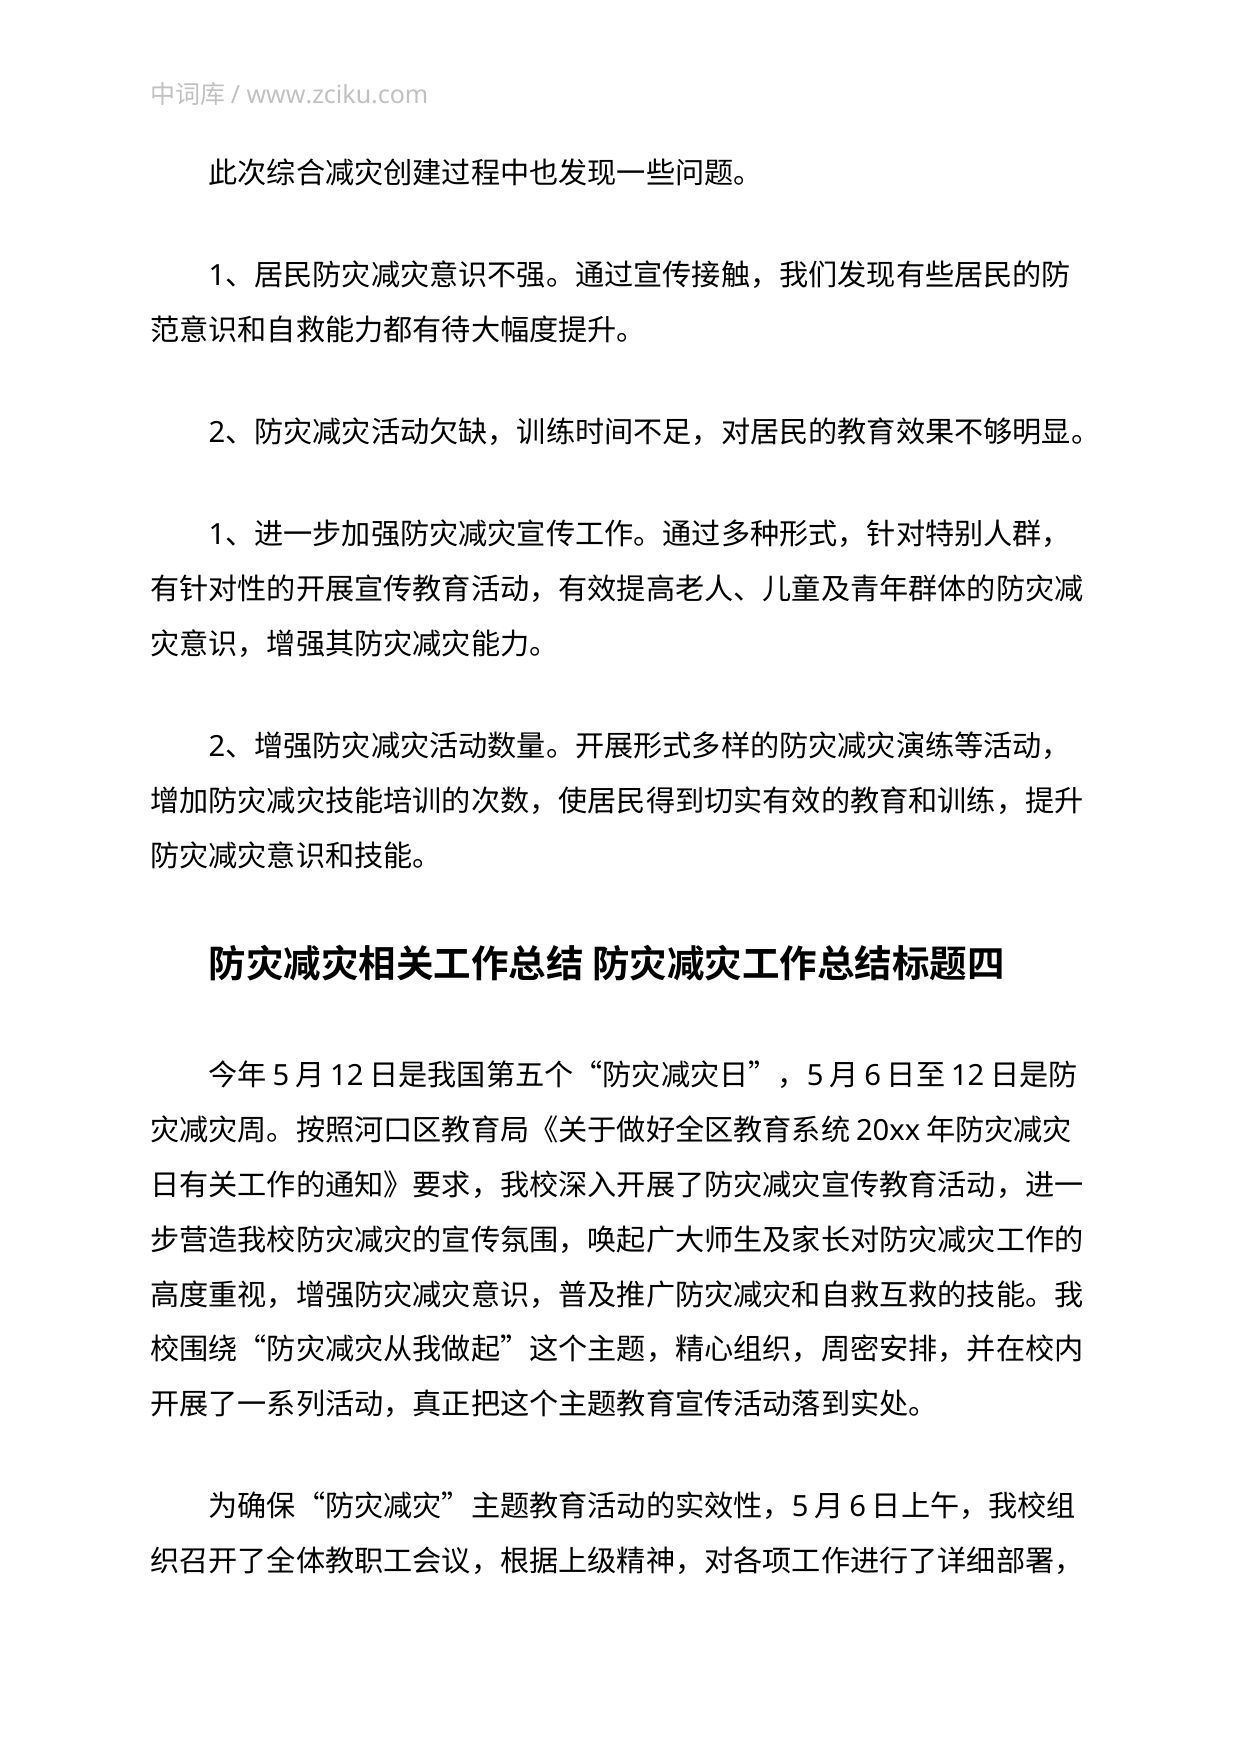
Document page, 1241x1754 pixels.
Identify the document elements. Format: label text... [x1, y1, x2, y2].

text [150, 1483, 1090, 1580]
text 此次综合减灾创建过程中也发现一些问题。 [150, 150, 1090, 192]
text 1、居民防灾减灾意识不强。通过宣传接触，我们发现有些居民的防范意识和自救能力都有待大幅度提升。 [150, 252, 1090, 349]
text 今年5月12日是我国第五个“防灾减灾日”，5月6日至12日是防灾减灾周。按照河口区教育局《关于做好全区教育系统20xx年防灾减灾日有关工作的通知》要求，我校深入开展了防灾减灾宣传教育活动，进一步营造我校防灾减灾的宣传氛围，唤起广大师生及家长对防灾减灾工作的高度重视，增强防灾减灾意识，普及推广防灾减灾和自救互救的技能。我校围绕“防灾减灾从我做起”这个主题，精心组织，周密安排，并在校内开展了一系列活动，真正把这个主题教育宣传活动落到实处。 [150, 1051, 1090, 1423]
text 1、进一步加强防灾减灾宣传工作。通过多种形式，针对特别人群，有针对性的开展宣传教育活动，有效提高老人、儿童及青年群体的防灾减灾意识，增强其防灾减灾能力。 [150, 511, 1090, 663]
text 2、增强防灾减灾活动数量。开展形式多样的防灾减灾演练等活动，增加防灾减灾技能培训的次数，使居民得到切实有效的教育和训练，提升防灾减灾意识和技能。 [150, 722, 1090, 874]
text 防灾减灾相关工作总结 防灾减灾工作总结标题四 [150, 934, 1090, 988]
text 2、防灾减灾活动欠缺，训练时间不足，对居民的教育效果不够明显。 [150, 408, 1090, 451]
